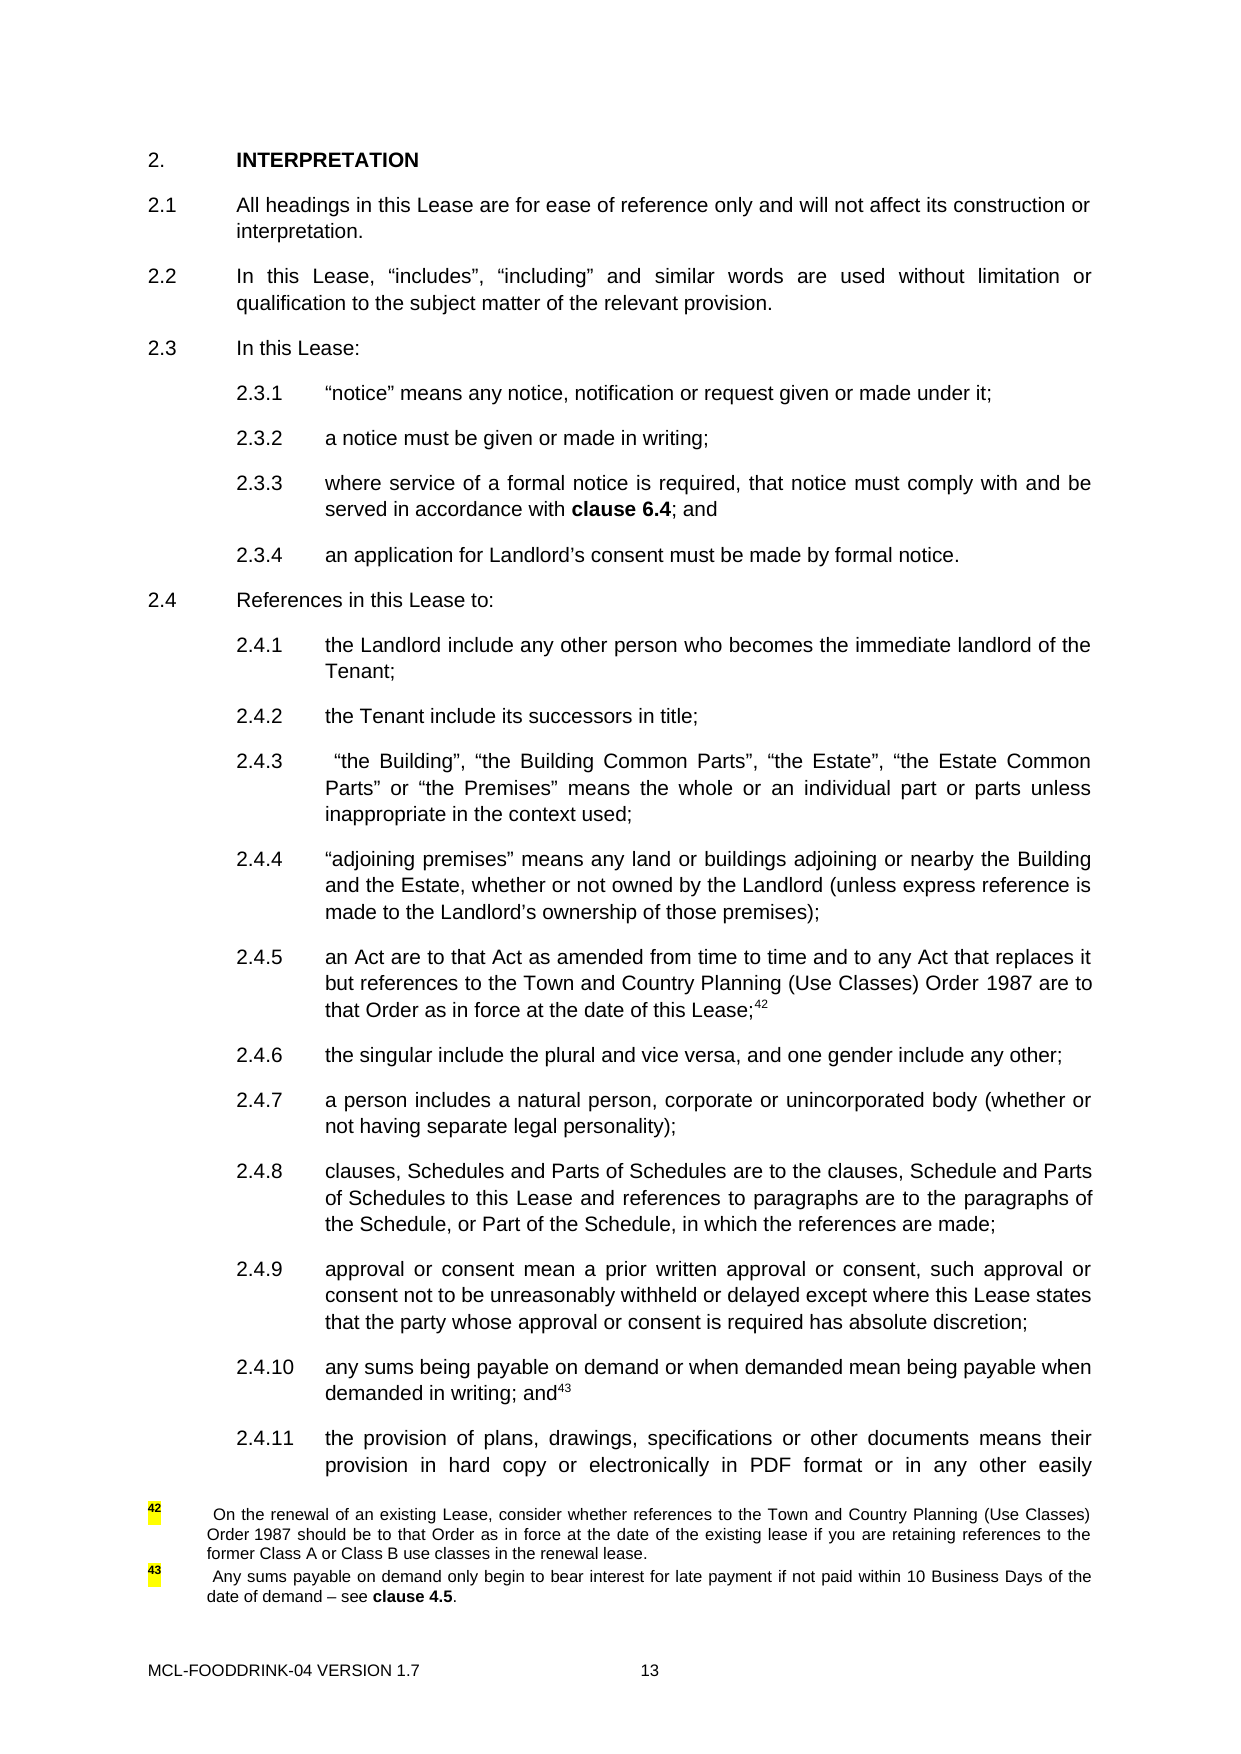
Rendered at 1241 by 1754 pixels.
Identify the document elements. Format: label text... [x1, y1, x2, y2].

subtitle the Landlord include any other person who becomes the immediate landlord of the Tenant; [236, 633, 1093, 683]
subtitle a notice must be given or made in writing; [236, 426, 1093, 450]
subtitle All headings in this Lease are for ease of reference only and will not affect its construction or interpretation. [148, 193, 1093, 243]
subtitle “adjoining premises” means any land or buildings adjoining or nearby the Building and the Estate, whether or not owned by the Landlord (unless express reference is made to the Landlord’s ownership of those premises); [236, 847, 1093, 924]
subtitle an application for Landlord’s consent must be made by formal notice. [236, 542, 1093, 566]
subtitle where service of a formal notice is required, that notice must comply with and be served in accordance with clause 6.4; and [236, 471, 1093, 521]
subtitle INTERPRETATION [148, 148, 1093, 172]
subtitle the Tenant include its successors in title; [236, 704, 1093, 728]
subtitle approval or consent mean a prior written approval or consent, such approval or consent not to be unreasonably withheld or delayed except where this Lease states that the party whose approval or consent is required has absolute discretion; [236, 1257, 1093, 1334]
subtitle In this Lease, “includes”, “including” and similar words are used without limitation or qualification to the subject matter of the relevant provision. [148, 264, 1093, 314]
subtitle “notice” means any notice, notification or request given or made under it; [236, 381, 1093, 405]
subtitle a person includes a natural person, corporate or unincorporated body (whether or not having separate legal personality); [236, 1088, 1093, 1138]
subtitle clauses, Schedules and Parts of Schedules are to the clauses, Schedule and Parts of Schedules to this Lease and references to paragraphs are to the paragraphs of the Schedule, or Part of the Schedule, in which the references are made; [236, 1159, 1093, 1236]
subtitle In this Lease: [148, 336, 1093, 359]
subtitle References in this Lease to: [148, 587, 1093, 611]
subtitle an Act are to that Act as amended from time to time and to any Act that replaces it but references to the Town and Country Planning (Use Classes) Order 1987 are to that Order as in force at the date of this Lease; [236, 945, 1093, 1021]
subtitle any sums being payable on demand or when demanded mean being payable when demanded in writing; and [236, 1355, 1093, 1405]
subtitle the singular include the plural and vice versa, and one gender include any other; [236, 1043, 1093, 1067]
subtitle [236, 1426, 1093, 1477]
subtitle “the Building”, “the Building Common Parts”, “the Estate”, “the Estate Common Parts” or “the Premises” means the whole or an individual part or parts unless inappropriate in the context used; [236, 749, 1093, 826]
